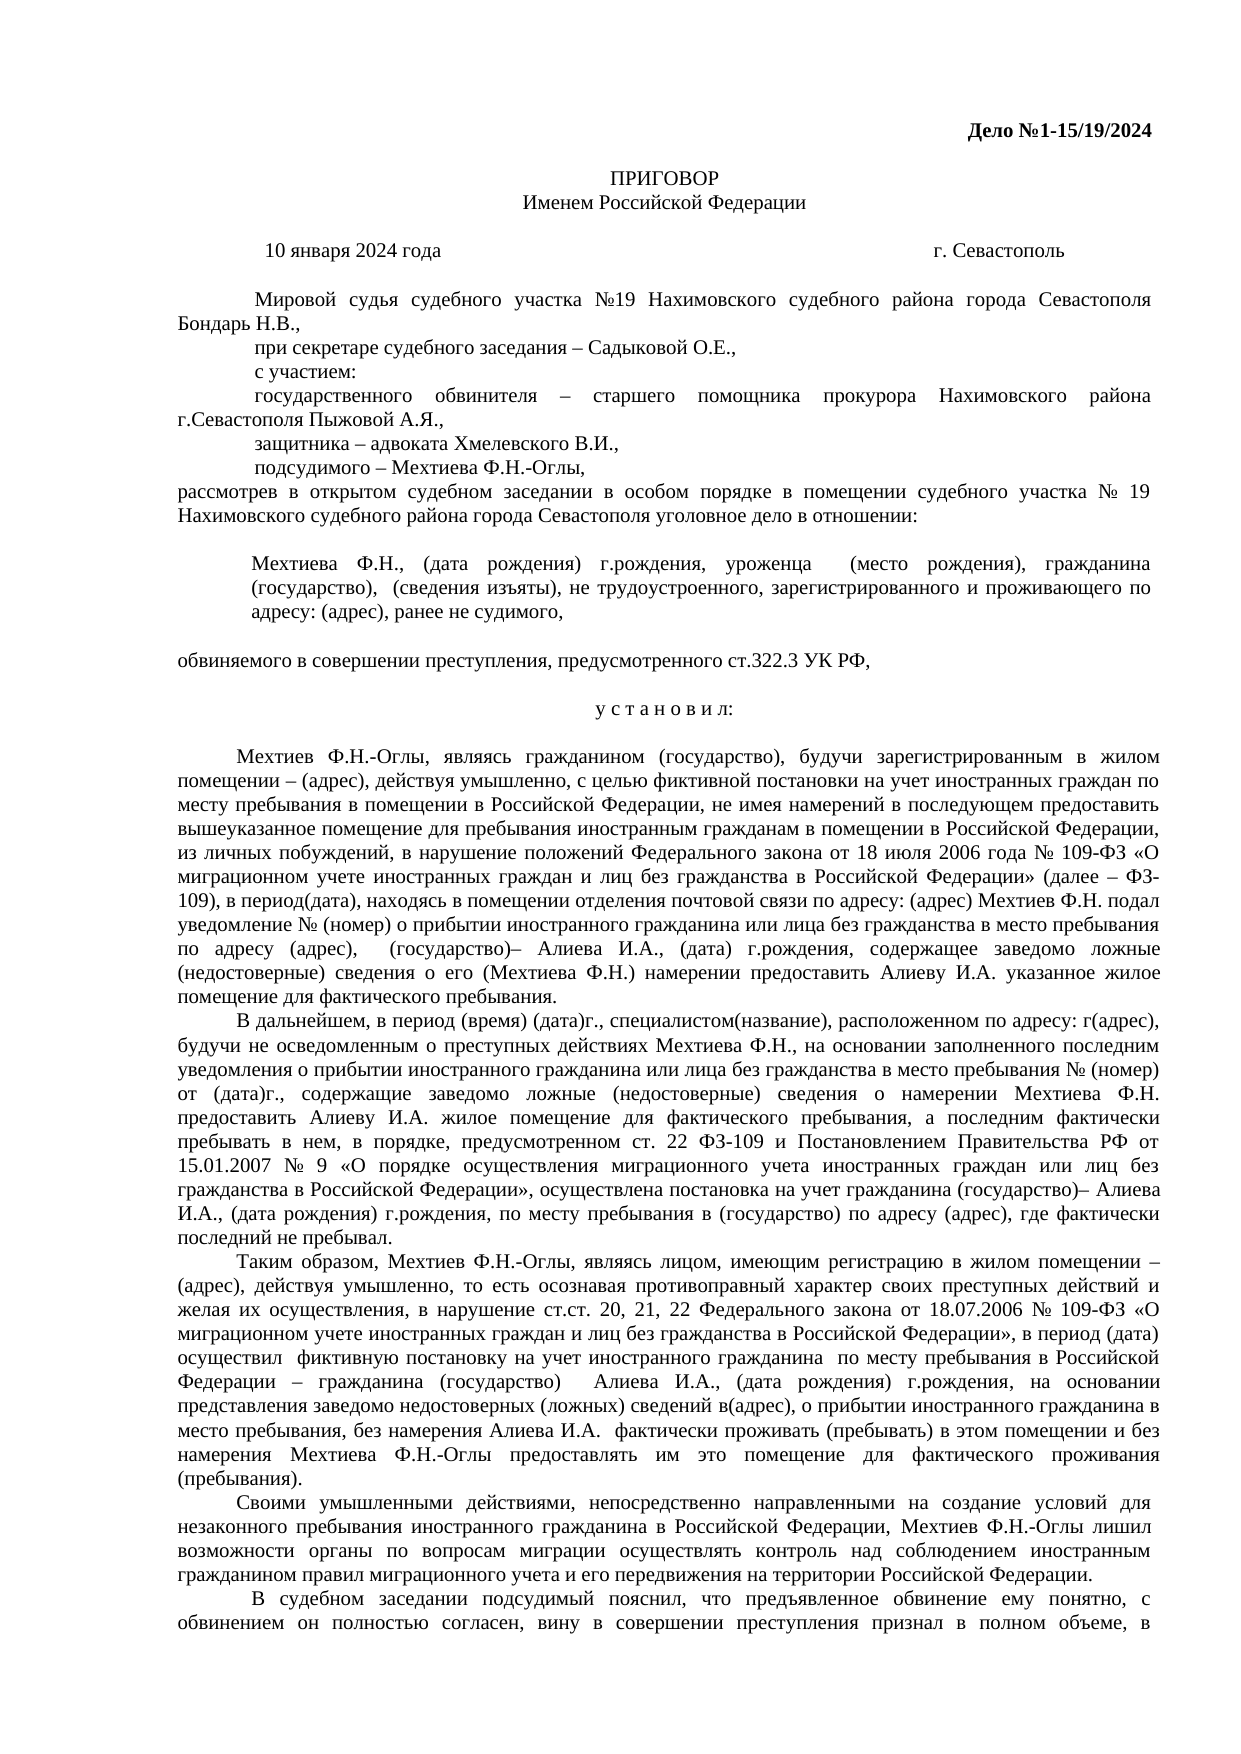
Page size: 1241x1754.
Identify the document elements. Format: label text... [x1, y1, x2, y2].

text 10 января 2024 года г. Севастополь [177, 238, 1152, 262]
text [177, 1586, 1152, 1634]
text при секретаре судебного заседания – Садыковой О.Е., [177, 335, 1152, 359]
text Таким образом, Мехтиев Ф.Н.-Оглы, являясь лицом, имеющим регистрацию в жилом помещении – (адрес), действуя умышленно, то есть осознавая противоправный характер своих преступных действий и желая их осуществления, в нарушение ст.ст. 20, 21, 22 Федерального закона от 18.07.2006 № 109-ФЗ «О миграционном учете иностранных граждан и лиц без гражданства в Российской Федерации», в период (дата) осуществил фиктивную постановку на учет иностранного гражданина по месту пребывания в Российской Федерации – гражданина (государство) Алиева И.А., (дата рождения) г.рождения, на основании представления заведомо недостоверных (ложных) сведений в(адрес), о прибытии иностранного гражданина в место пребывания, без намерения Алиева И.А. фактически проживать (пребывать) в этом помещении и без намерения Мехтиева Ф.Н.-Оглы предоставлять им это помещение для фактического проживания (пребывания). [177, 1249, 1161, 1490]
text Мировой судья судебного участка №19 Нахимовского судебного района города Севастополя Бондарь Н.В., [177, 287, 1152, 335]
text подсудимого – Мехтиева Ф.Н.-Оглы, [177, 455, 1152, 479]
text государственного обвинителя – старшего помощника прокурора Нахимовского района г.Севастополя Пыжовой А.Я., [177, 383, 1152, 431]
text с участием: [177, 359, 1152, 383]
text рассмотрев в открытом судебном заседании в особом порядке в помещении судебного участка № 19 Нахимовского судебного района города Севастополя уголовное дело в отношении: [177, 479, 1152, 527]
text Мехтиев Ф.Н.-Оглы, являясь гражданином (государство), будучи зарегистрированным в жилом помещении – (адрес), действуя умышленно, с целью фиктивной постановки на учет иностранных граждан по месту пребывания в помещении в Российской Федерации, не имея намерений в последующем предоставить вышеуказанное помещение для пребывания иностранным гражданам в помещении в Российской Федерации, из личных побуждений, в нарушение положений Федерального закона от 18 июля 2006 года № 109-ФЗ «О миграционном учете иностранных граждан и лиц без гражданства в Российской Федерации» (далее – ФЗ-109), в период(дата), находясь в помещении отделения почтовой связи по адресу: (адрес) Мехтиев Ф.Н. подал уведомление № (номер) о прибытии иностранного гражданина или лица без гражданства в место пребывания по адресу (адрес), (государство)– Алиева И.А., (дата) г.рождения, содержащее заведомо ложные (недостоверные) сведения о его (Мехтиева Ф.Н.) намерении предоставить Алиеву И.А. указанное жилое помещение для фактического пребывания. [177, 744, 1161, 1008]
text В дальнейшем, в период (время) (дата)г., специалистом(название), расположенном по адресу: г(адрес), будучи не осведомленным о преступных действиях Мехтиева Ф.Н., на основании заполненного последним уведомления о прибытии иностранного гражданина или лица без гражданства в место пребывания № (номер) от (дата)г., содержащие заведомо ложные (недостоверные) сведения о намерении Мехтиева Ф.Н. предоставить Алиеву И.А. жилое помещение для фактического пребывания, а последним фактически пребывать в нем, в порядке, предусмотренном ст. 22 ФЗ-109 и Постановлением Правительства РФ от 15.01.2007 № 9 «О порядке осуществления миграционного учета иностранных граждан или лиц без гражданства в Российской Федерации», осуществлена постановка на учет гражданина (государство)– Алиева И.А., (дата рождения) г.рождения, по месту пребывания в (государство) по адресу (адрес), где фактически последний не пребывал. [177, 1008, 1161, 1249]
text у с т а н о в и л: [177, 696, 1152, 720]
text ПРИГОВОР [177, 166, 1152, 190]
text Дело №1-15/19/2024 [177, 118, 1152, 142]
text обвиняемого в совершении преступления, предусмотренного ст.322.3 УК РФ, [177, 647, 1152, 672]
text Именем Российской Федерации [177, 190, 1152, 214]
text Мехтиева Ф.Н., (дата рождения) г.рождения, уроженца (место рождения), гражданина (государство), (сведения изъяты), не трудоустроенного, зарегистрированного и проживающего по адресу: (адрес), ранее не судимого, [251, 551, 1152, 623]
text Своими умышленными действиями, непосредственно направленными на создание условий для незаконного пребывания иностранного гражданина в Российской Федерации, Мехтиев Ф.Н.-Оглы лишил возможности органы по вопросам миграции осуществлять контроль над соблюдением иностранным гражданином правил миграционного учета и его передвижения на территории Российской Федерации. [177, 1490, 1152, 1586]
text защитника – адвоката Хмелевского В.И., [177, 431, 1152, 455]
